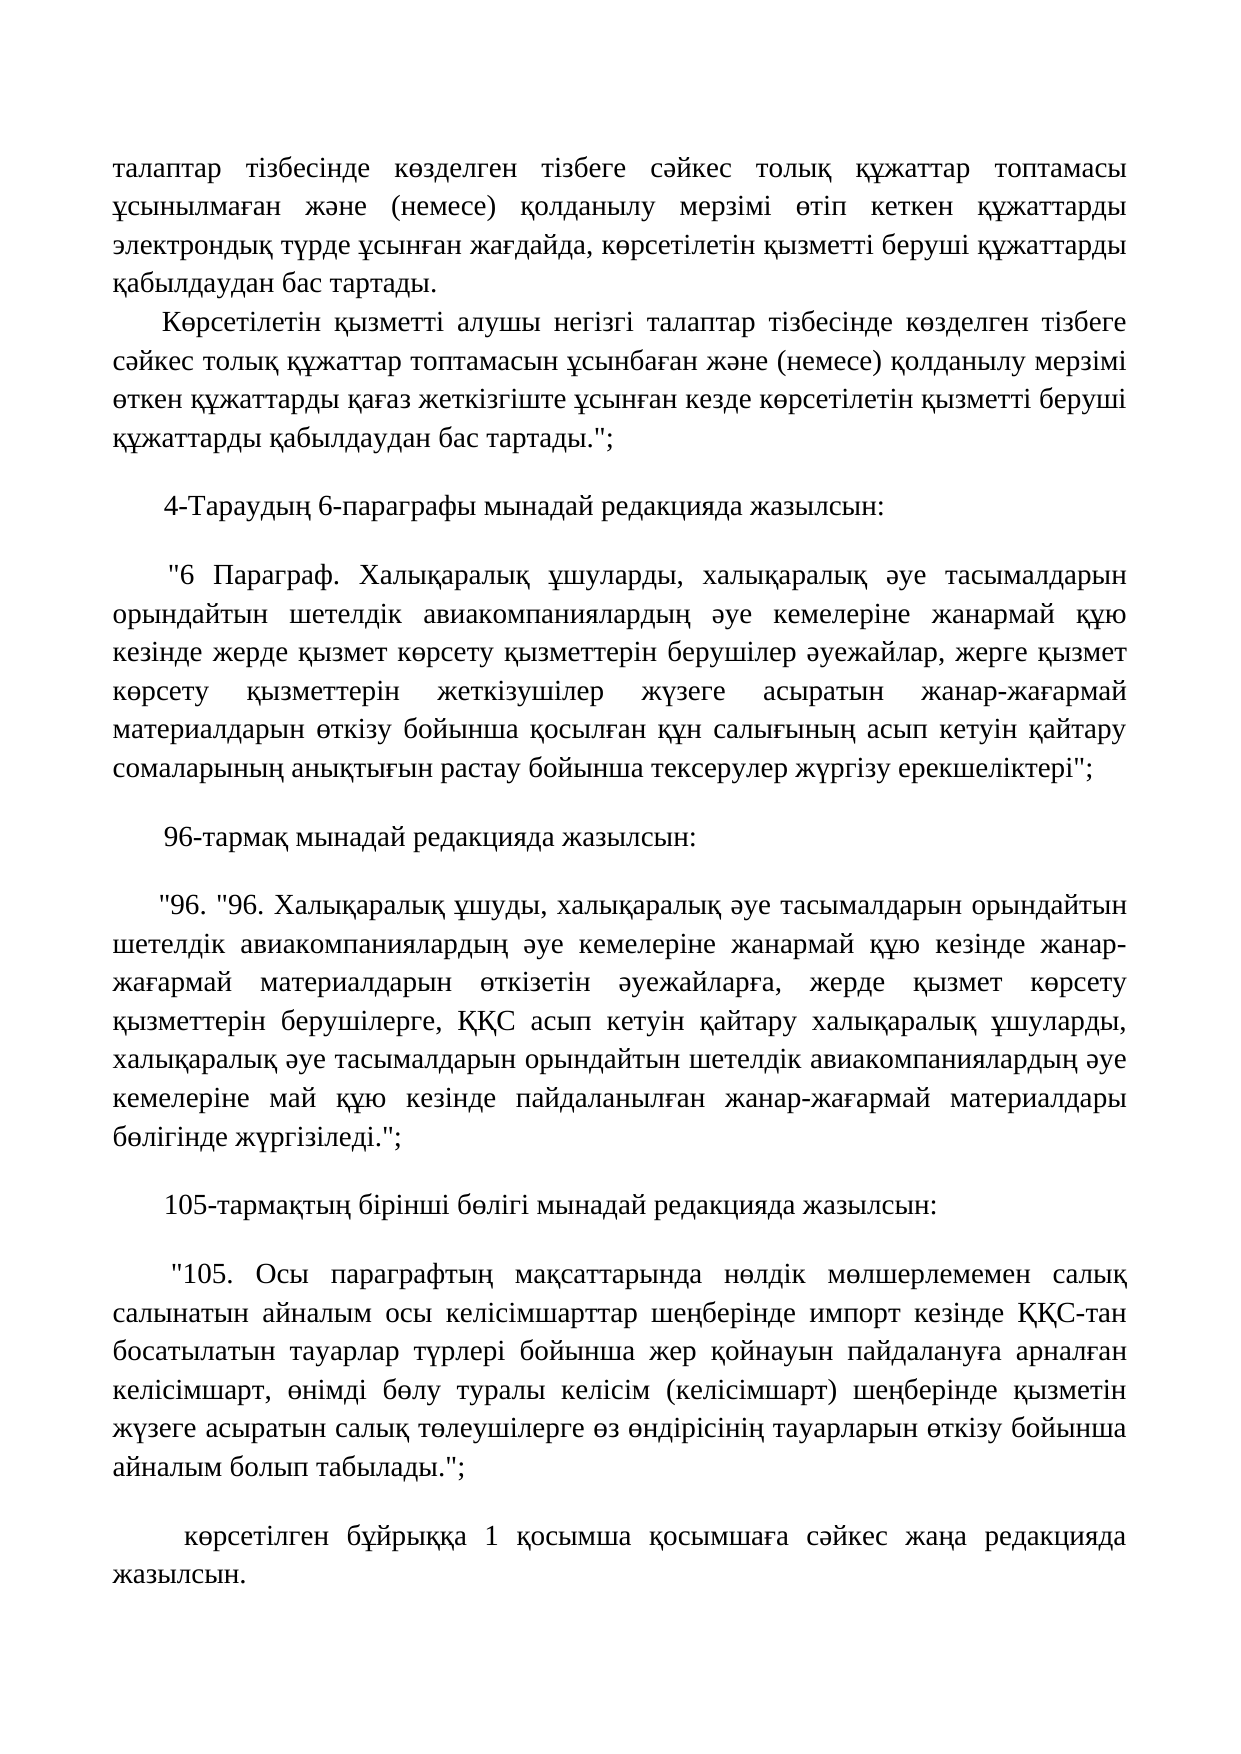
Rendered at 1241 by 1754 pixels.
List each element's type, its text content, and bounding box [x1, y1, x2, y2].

text Көрсетілетін қызметті алушы негізгі талаптар тізбесінде көзделген тізбеге сәйкес толық құжаттар топтамасын ұсынбаған және (немесе) қолданылу мерзімі өткен құжаттарды қағаз жеткізгіште ұсынған кезде көрсетілетін қызметті беруші құжаттарды қабылдаудан бас тартады."; [112, 304, 1128, 453]
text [112, 150, 1128, 299]
text 4-Тараудың 6-параграфы мынадай редакцияда жазылсын: [112, 488, 1128, 522]
text "6 Параграф. Халықаралық ұшуларды, халықаралық әуе тасымалдарын орындайтын шетелдік авиакомпаниялардың әуе кемелеріне жанармай құю кезінде жерде қызмет көрсету қызметтерін берушілер әуежайлар, жерге қызмет көрсету қызметтерін жеткізушілер жүзеге асыратын жанар-жағармай материалдарын өткізу бойынша қосылған құн салығының асып кетуін қайтару сомаларының анықтығын растау бойынша тексерулер жүргізу ерекшеліктері"; [112, 557, 1128, 783]
text 96-тармақ мынадай редакцияда жазылсын: [112, 819, 1128, 852]
text көрсетілген бұйрыққа 1 қосымша қосымшаға сәйкес жаңа редакцияда жазылсын. [112, 1518, 1128, 1590]
text "105. Осы параграфтың мақсаттарында нөлдік мөлшерлемемен салық салынатын айналым осы келісімшарттар шеңберінде импорт кезінде ҚҚС-тан босатылатын тауарлар түрлері бойынша жер қойнауын пайдалануға арналған келісімшарт, өнімді бөлу туралы келісім (келісімшарт) шеңберінде қызметін жүзеге асыратын салық төлеушілерге өз өндiрiсiнің тауарларын өткізу бойынша айналым болып табылады."; [112, 1256, 1128, 1482]
text "96. "96. Халықаралық ұшуды, халықаралық әуе тасымалдарын орындайтын шетелдік авиакомпаниялардың әуе кемелеріне жанармай құю кезінде жанар-жағармай материалдарын өткізетін әуежайларға, жерде қызмет көрсету қызметтерін берушілерге, ҚҚС асып кетуін қайтару халықаралық ұшуларды, халықаралық әуе тасымалдарын орындайтын шетелдік авиакомпаниялардың әуе кемелеріне май құю кезінде пайдаланылған жанар-жағармай материалдары бөлігінде жүргізіледі."; [112, 887, 1128, 1152]
text 105-тармақтың бірінші бөлігі мынадай редакцияда жазылсын: [112, 1187, 1128, 1221]
